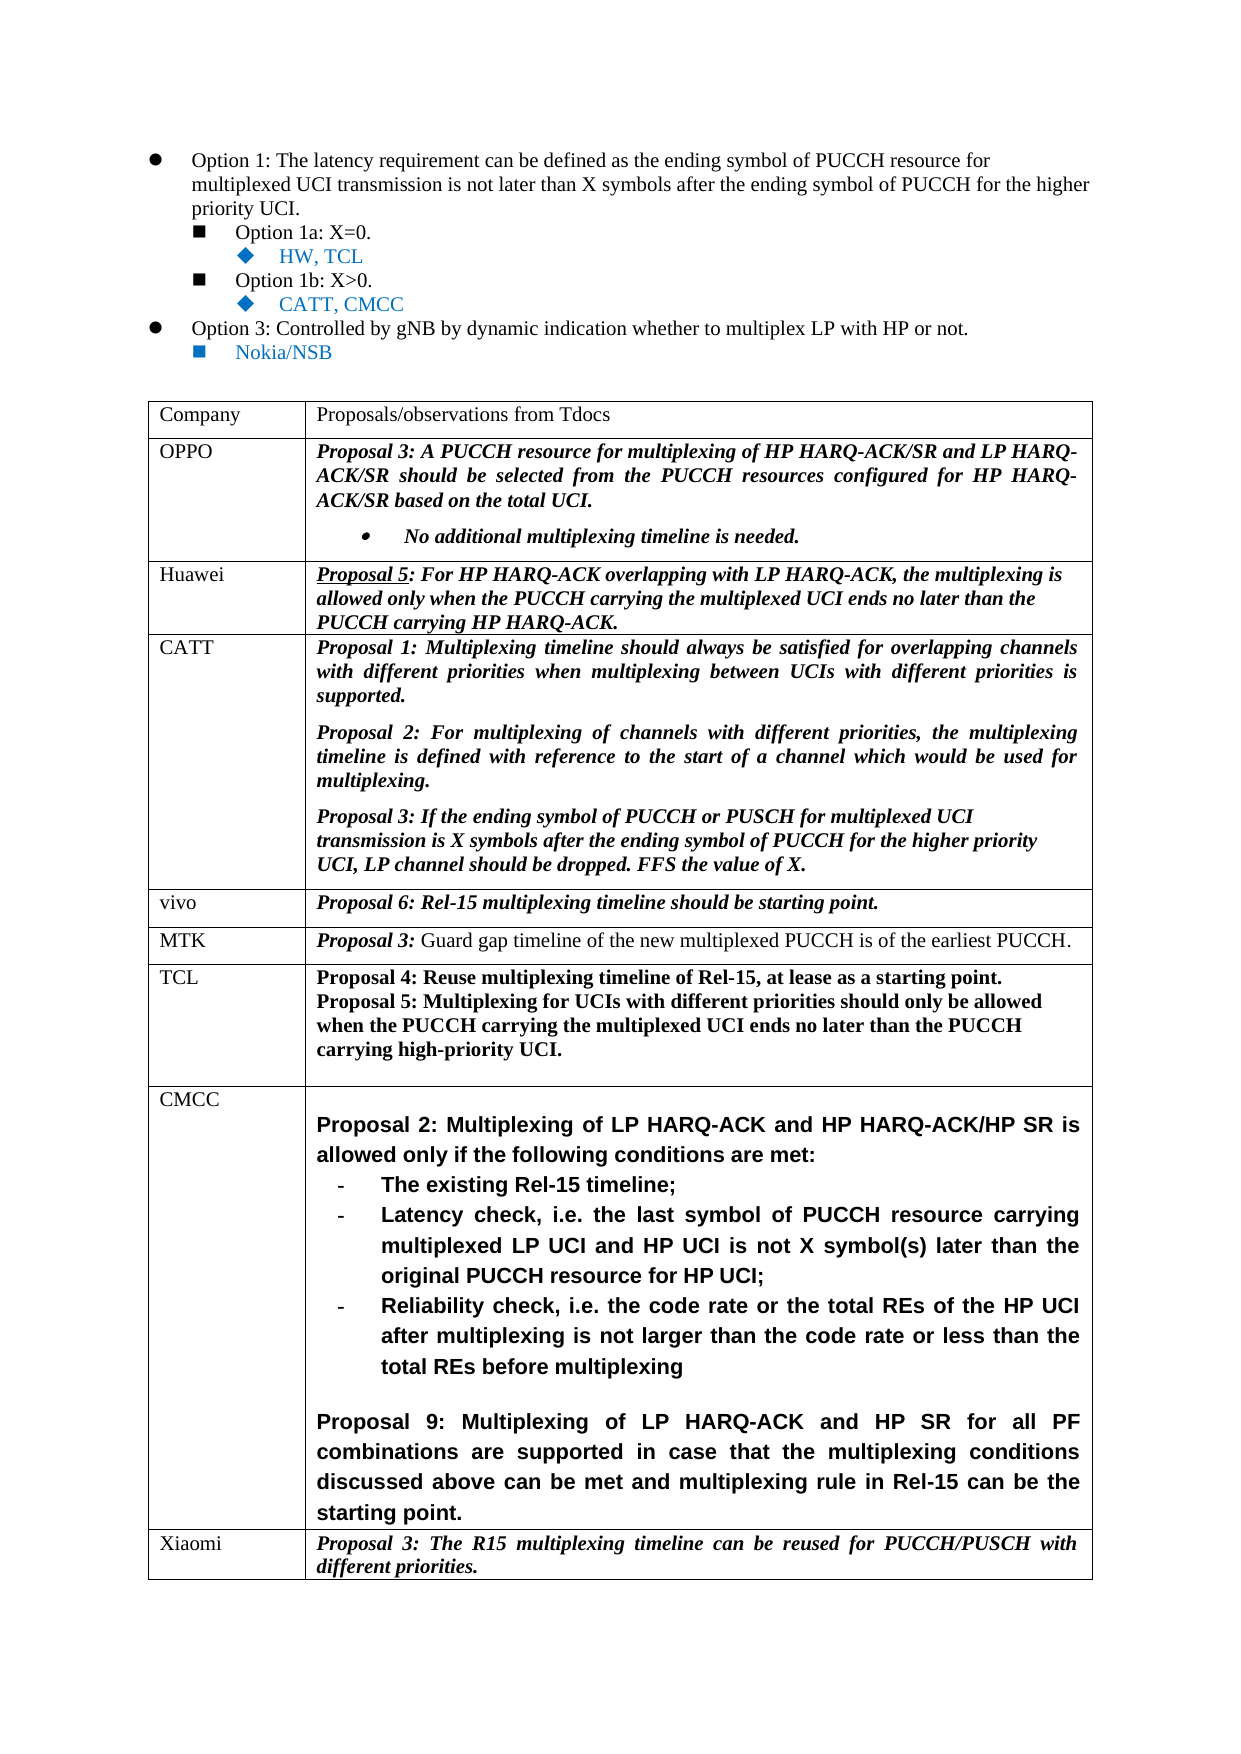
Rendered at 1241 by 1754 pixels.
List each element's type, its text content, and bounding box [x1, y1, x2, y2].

table_cell Proposal 6: Rel-15 multiplexing timeline should be starting point. [306, 890, 1092, 927]
table_cell Proposal 2: Multiplexing of LP HARQ-ACK and HP HARQ-ACK/HP SR is allowed only if the following conditions are met: The existing Rel-15 timeline; Latency check, i.e. the last symbol of PUCCH resource carrying multiplexed LP UCI and HP UCI is not X symbol(s) later than the original PUCCH resource for HP UCI; Reliability check, i.e. the code rate or the total REs of the HP UCI after multiplexing is not larger than the code rate or less than the total REs before multiplexing Proposal 9: Multiplexing of LP HARQ-ACK and HP SR for all PF combinations are supported in case that the multiplexing conditions discussed above can be met and multiplexing rule in Rel-15 can be the starting point. [306, 1087, 1092, 1529]
table_cell CATT [149, 635, 305, 889]
table_cell vivo [149, 890, 305, 927]
table_cell Proposal 1: Multiplexing timeline should always be satisfied for overlapping channels with different priorities when multiplexing between UCIs with different priorities is supported. Proposal 2: For multiplexing of channels with different priorities, the multiplexing timeline is defined with reference to the start of a channel which would be used for multiplexing. Proposal 3: If the ending symbol of PUCCH or PUSCH for multiplexed UCI transmission is X symbols after the ending symbol of PUCCH for the higher priority UCI, LP channel should be dropped. FFS the value of X. [306, 635, 1092, 889]
table_cell Proposal 3: The R15 multiplexing timeline can be reused for PUCCH/PUSCH with different priorities. [306, 1530, 1092, 1578]
table_cell MTK [149, 928, 305, 964]
table_cell Proposal 4: Reuse multiplexing timeline of Rel-15, at lease as a starting point. Proposal 5: Multiplexing for UCIs with different priorities should only be allowed when the PUCCH carrying the multiplexed UCI ends no later than the PUCCH carrying high-priority UCI. [306, 965, 1092, 1086]
list Option 1b: X>0. [191, 268, 1093, 292]
table_header Company [149, 402, 305, 438]
table_cell Xiaomi [149, 1530, 305, 1578]
table_cell Proposal 5: For HP HARQ-ACK overlapping with LP HARQ-ACK, the multiplexing is allowed only when the PUCCH carrying the multiplexed UCI ends no later than the PUCCH carrying HP HARQ-ACK. [306, 562, 1092, 634]
list CATT, CMCC [235, 292, 1093, 316]
table_cell CMCC [149, 1087, 305, 1529]
table_cell Proposal 3: A PUCCH resource for multiplexing of HP HARQ-ACK/SR and LP HARQ-ACK/SR should be selected from the PUCCH resources configured for HP HARQ-ACK/SR based on the total UCI. No additional multiplexing timeline is needed. [306, 439, 1092, 561]
table_cell OPPO [149, 439, 305, 561]
list Option 1a: X=0. [191, 220, 1093, 244]
list Option 3: Controlled by gNB by dynamic indication whether to multiplex LP with HP or not. [148, 316, 1093, 340]
list HW, TCL [235, 244, 1093, 268]
table_header Proposals/observations from Tdocs [306, 402, 1092, 438]
table_cell TCL [149, 965, 305, 1086]
table_cell Huawei [149, 562, 305, 634]
table_cell Guard gap timeline of the new multiplexed PUCCH is of the earliest PUCCH. [306, 928, 1092, 964]
list Option 1: The latency requirement can be defined as the ending symbol of PUCCH resource for multiplexed UCI transmission is not later than X symbols after the ending symbol of PUCCH for the higher priority UCI. [148, 148, 1093, 220]
list Nokia/NSB [191, 340, 1093, 364]
